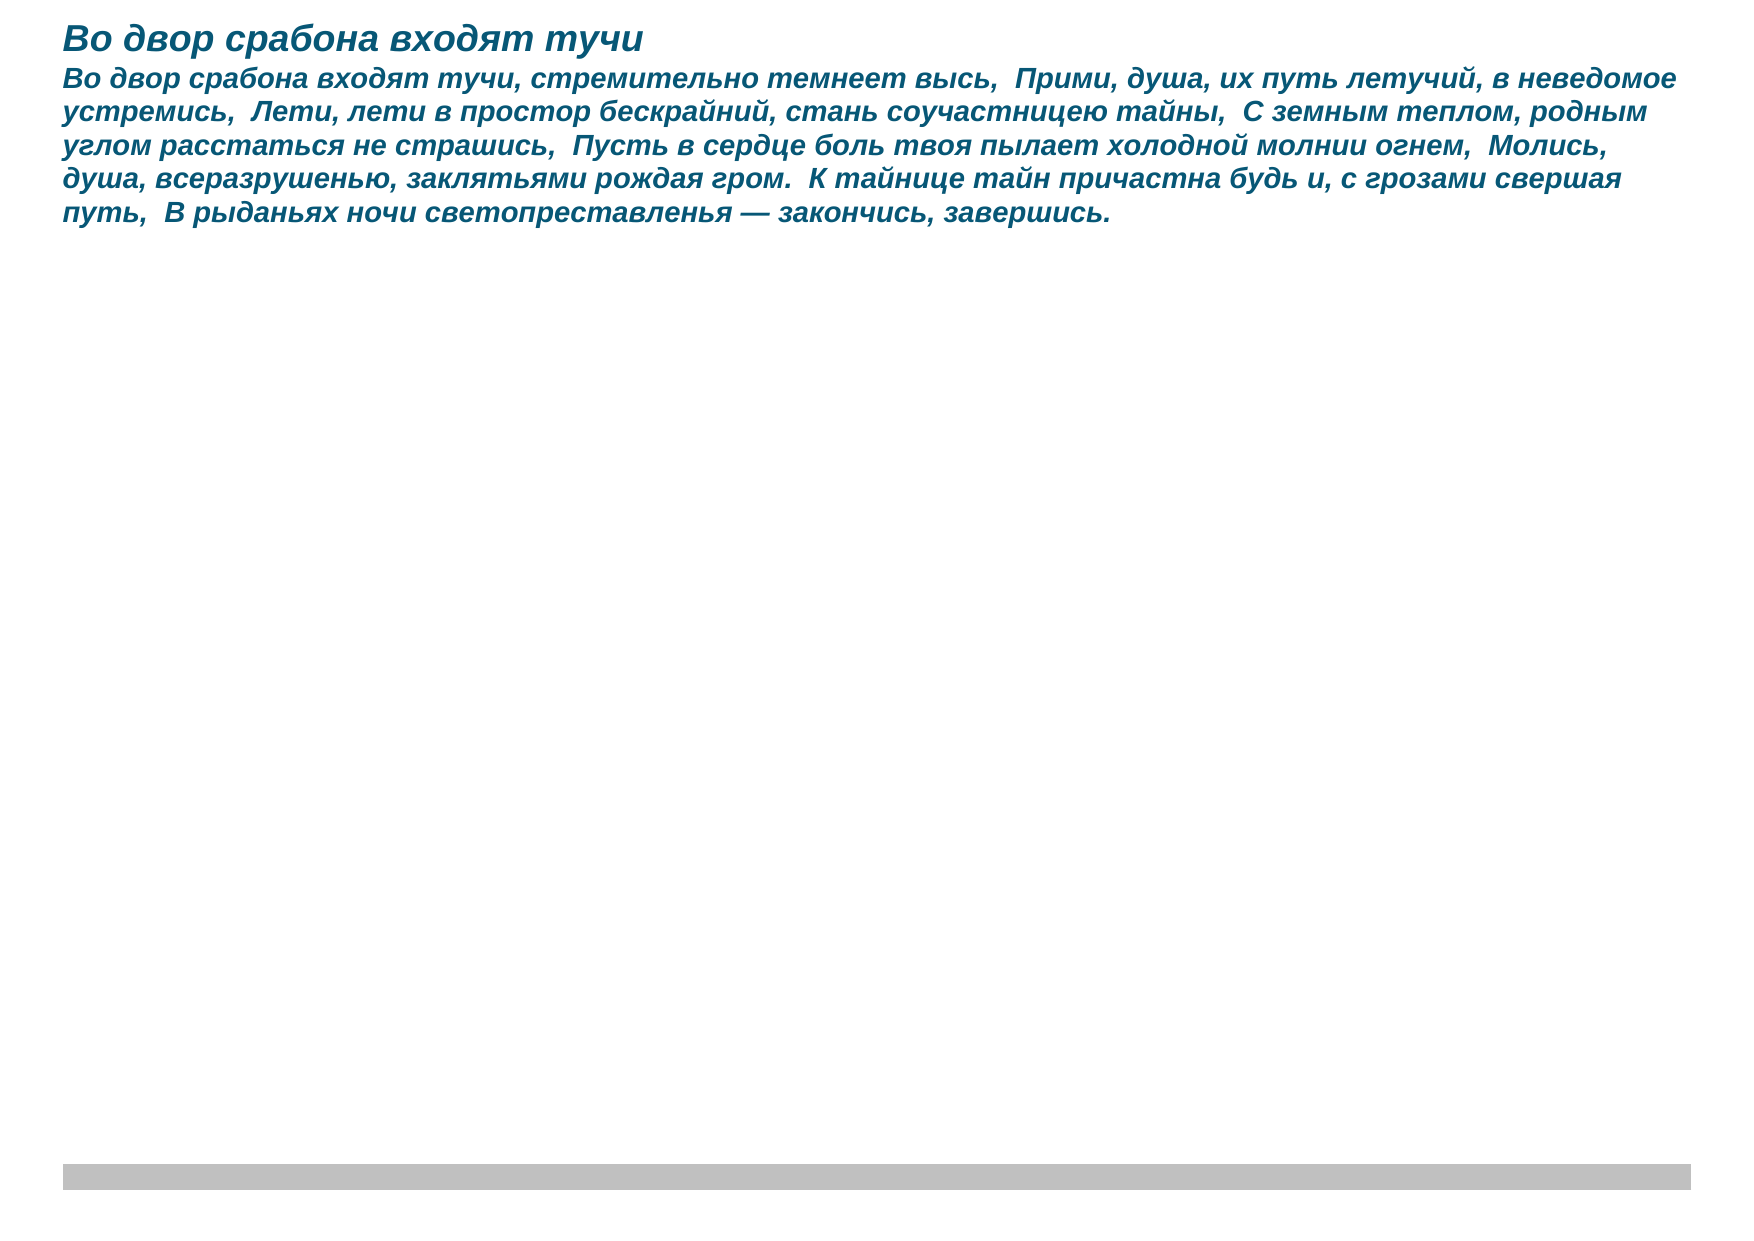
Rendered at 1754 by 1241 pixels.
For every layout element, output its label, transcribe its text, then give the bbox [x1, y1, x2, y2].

text Во двор срабона входят тучи, стремительно темнеет высь, [62, 61, 1691, 228]
subtitle Во двор срабона входят тучи [62, 17, 1691, 60]
